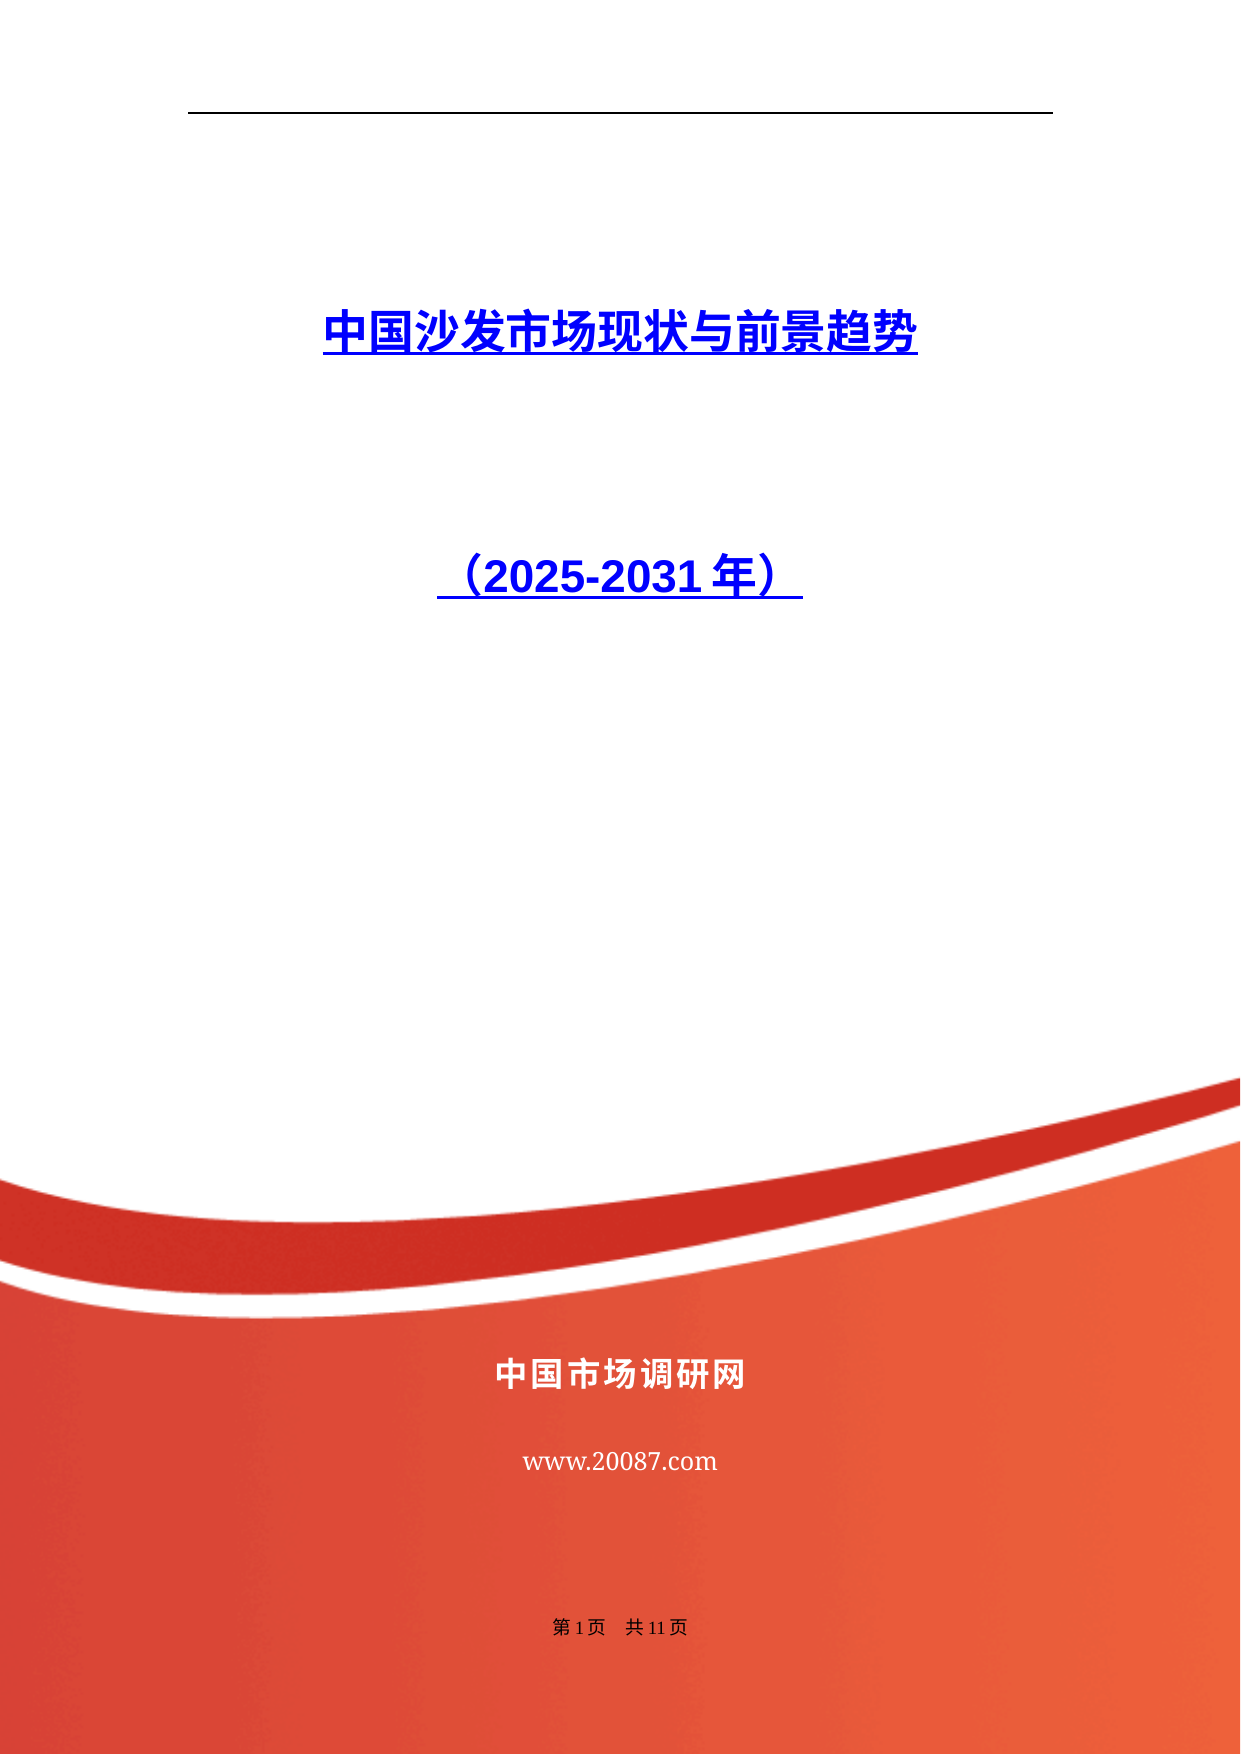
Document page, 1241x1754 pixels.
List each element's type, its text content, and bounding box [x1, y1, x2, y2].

subtitle 中国市场调研网 [187, 1339, 1053, 1404]
text www.20087.com [187, 1428, 1053, 1493]
picture [0, 1006, 1241, 1754]
table_header 中国沙发市场现状与前景趋势（2025-2031年） [188, 207, 1053, 773]
